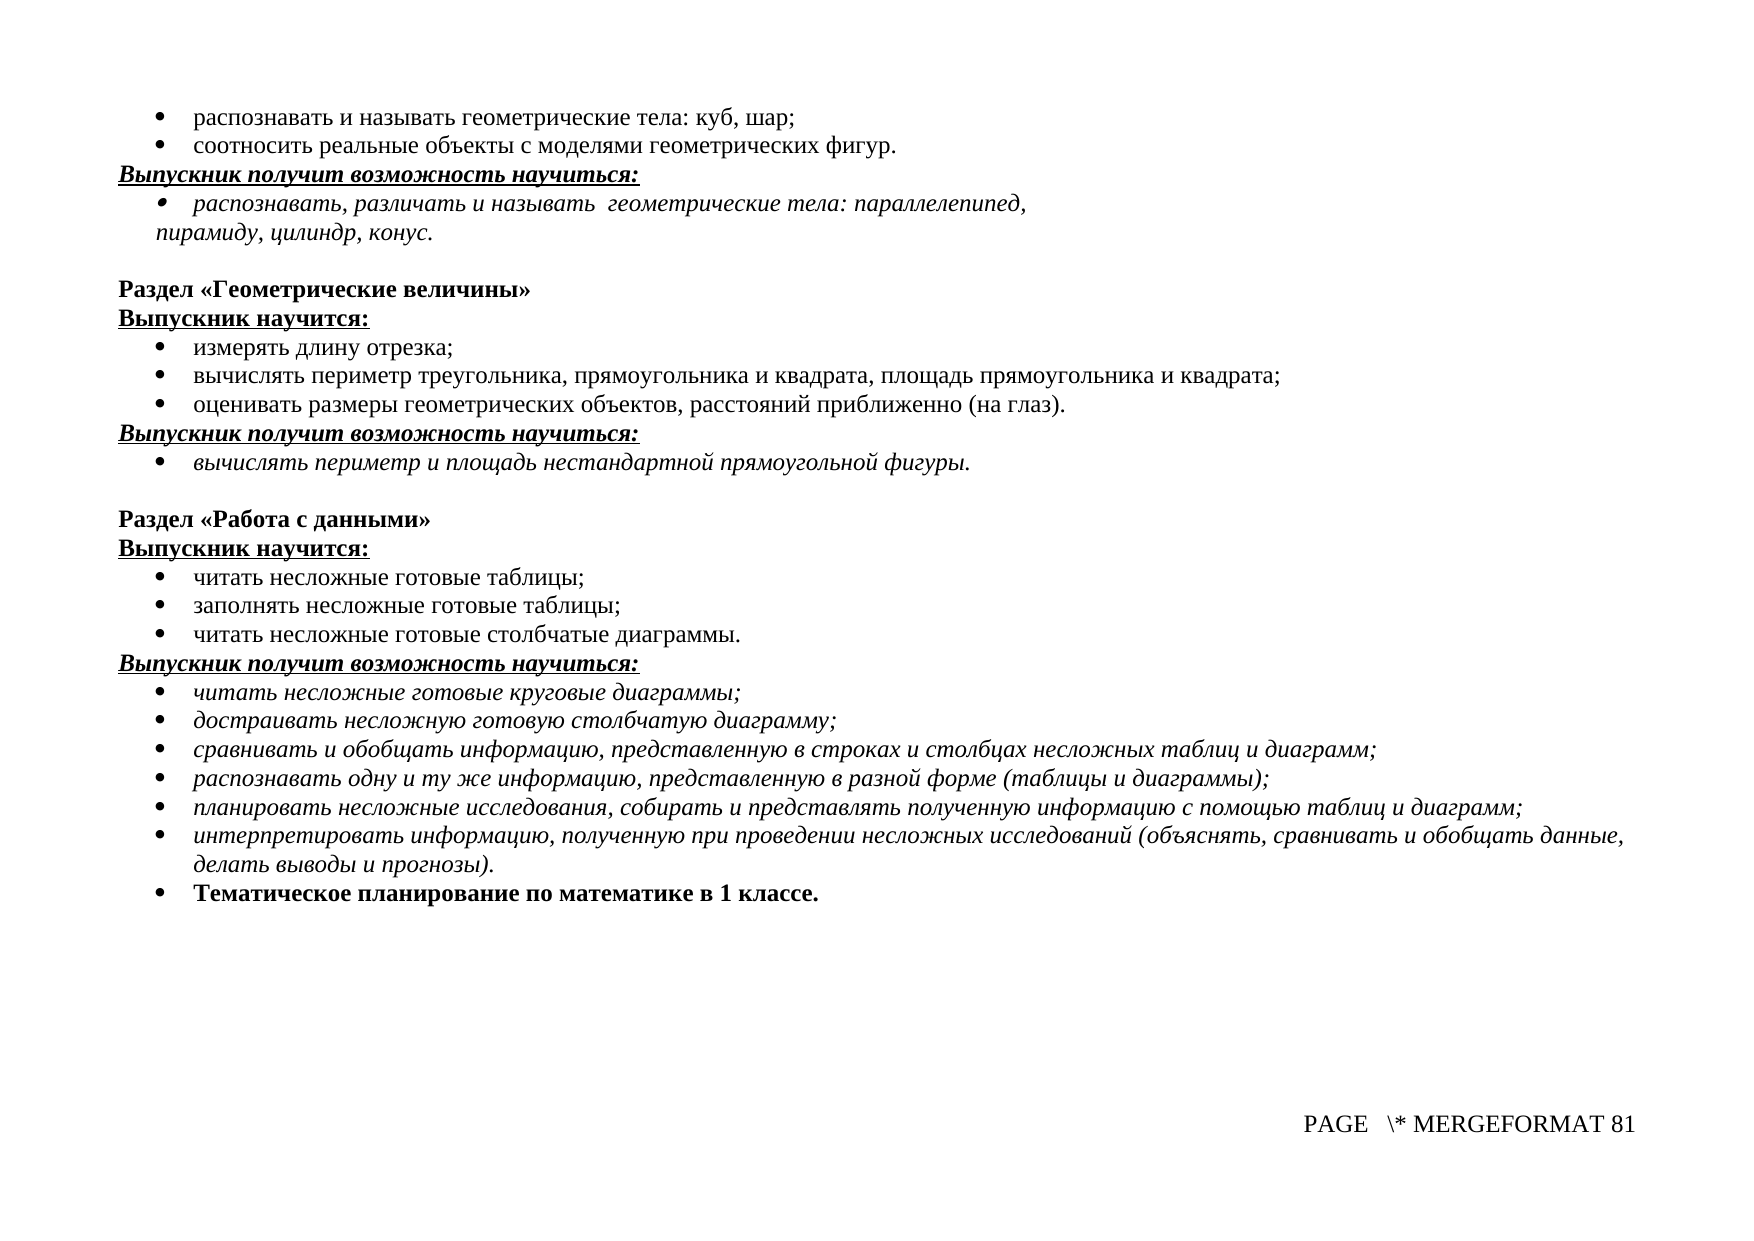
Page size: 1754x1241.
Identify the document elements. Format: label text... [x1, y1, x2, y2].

list измерять длину отрезка; [156, 332, 1636, 361]
list читать несложные готовые круговые диаграммы; [156, 677, 1636, 706]
text Выпускник получит возможность научиться: [118, 159, 1636, 188]
text пирамиду, цилиндр, конус. [156, 217, 1636, 246]
list распознавать одну и ту же информацию, представленную в разной форме (таблицы и диаграммы); [156, 763, 1636, 792]
list интерпретировать информацию, полученную при проведении несложных исследований (объяснять, сравнивать и обобщать данные, делать выводы и прогнозы). [156, 821, 1636, 878]
list читать несложные готовые таблицы; [156, 562, 1636, 591]
text Раздел «Геометрические величины» [118, 274, 1636, 303]
text Выпускник получит возможность научиться: [118, 418, 1636, 447]
list соотносить реальные объекты с моделями геометрических фигур. [156, 131, 1636, 159]
list распознавать, различать и называть геометрические тела: параллелепипед, [156, 188, 1636, 217]
text Раздел «Работа с данными» [118, 504, 1636, 533]
list сравнивать и обобщать информацию, представленную в строках и столбцах несложных таблиц и диаграмм; [156, 734, 1636, 763]
text Выпускник научится: [118, 533, 1636, 562]
list вычислять периметр и площадь нестандартной прямоугольной фигуры. [156, 447, 1636, 476]
list Тематическое планирование по математике в 1 классе. [156, 878, 1636, 907]
list распознавать и называть геометрические тела: куб, шар; [156, 102, 1636, 131]
list заполнять несложные готовые таблицы; [156, 591, 1636, 619]
list планировать несложные исследования, собирать и представлять полученную информацию с помощью таблиц и диаграмм; [156, 792, 1636, 821]
list оценивать размеры геометрических объектов, расстояний приближенно (на глаз). [156, 389, 1636, 418]
list достраивать несложную готовую столбчатую диаграмму; [156, 706, 1636, 734]
text Выпускник получит возможность научиться: [118, 648, 1636, 677]
list вычислять периметр треугольника, прямоугольника и квадрата, площадь прямоугольника и квадрата; [156, 361, 1636, 389]
text Выпускник научится: [118, 303, 1636, 332]
list читать несложные готовые столбчатые диаграммы. [156, 619, 1636, 648]
